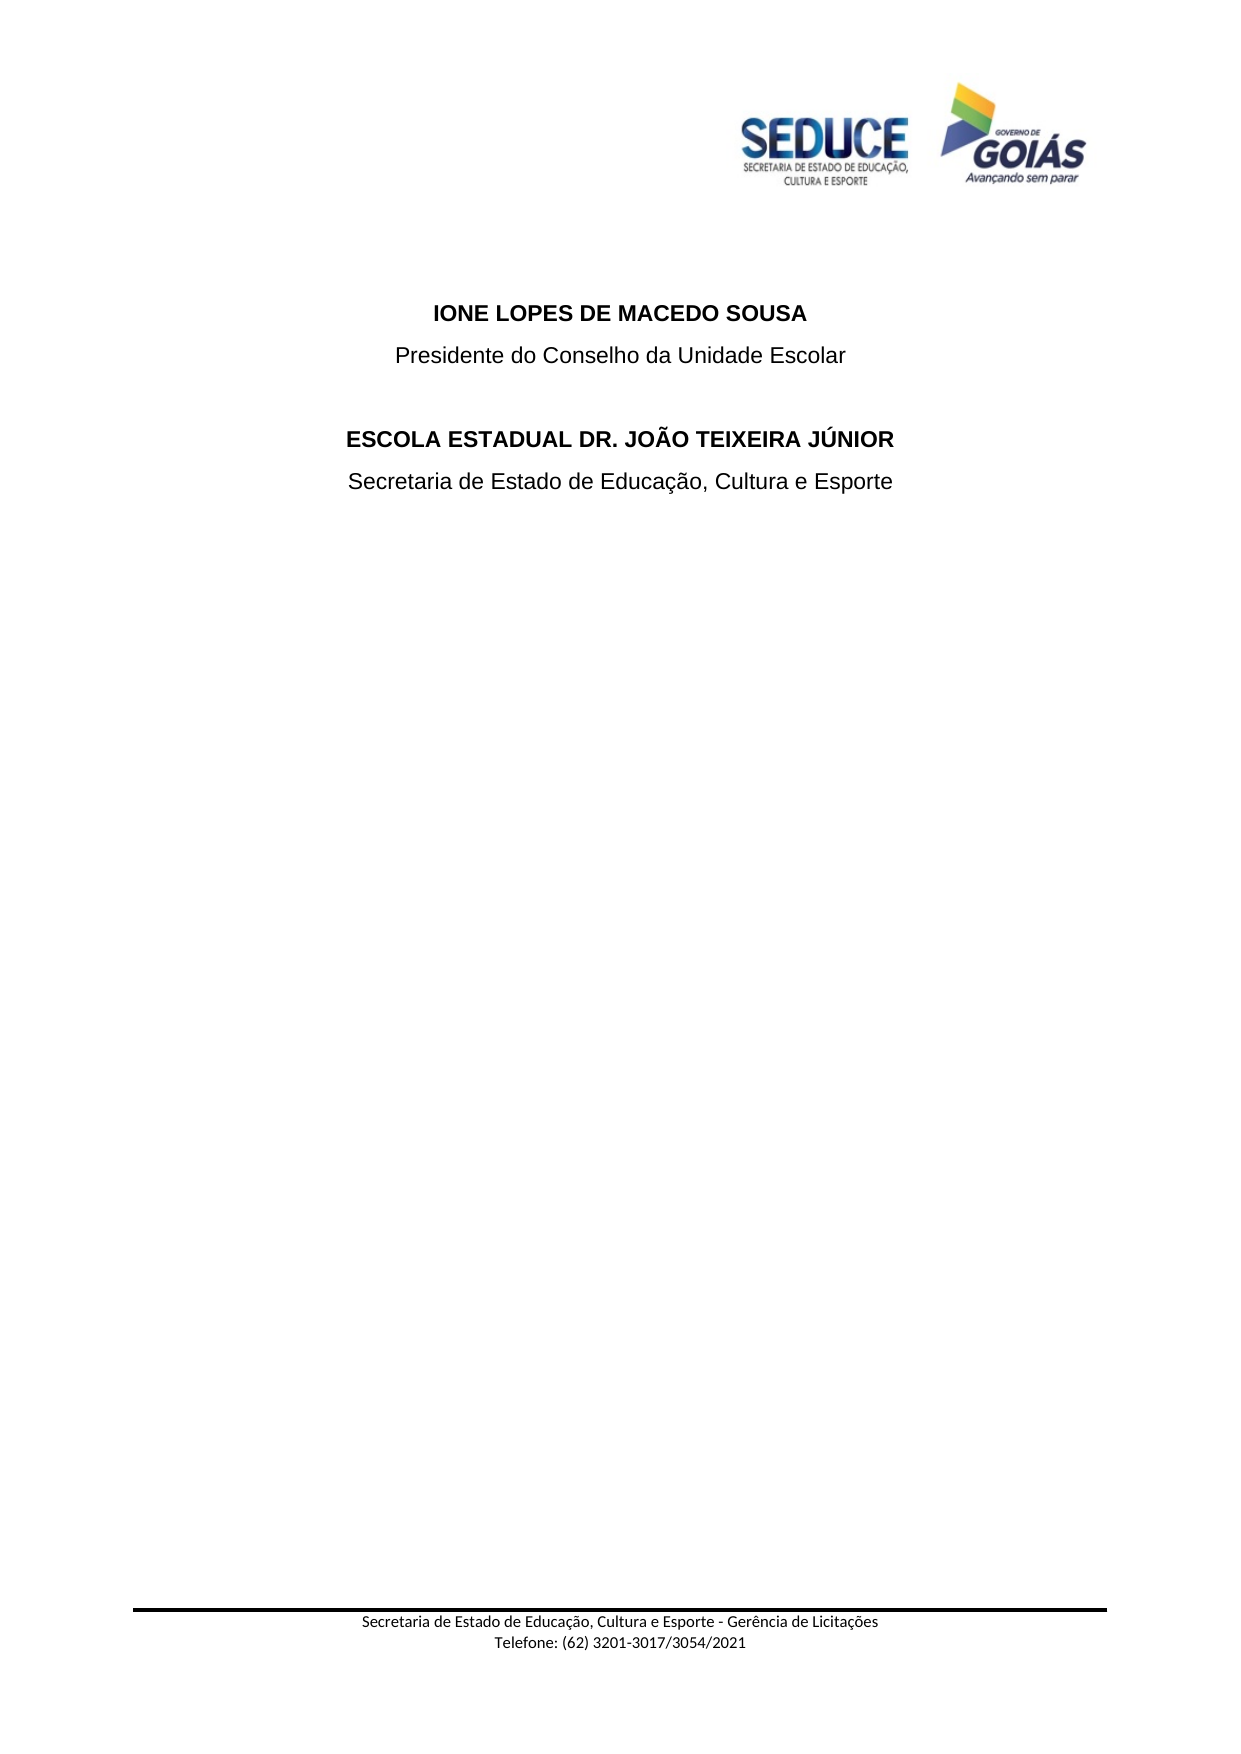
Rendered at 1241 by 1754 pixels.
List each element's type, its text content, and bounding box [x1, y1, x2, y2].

text Presidente do Conselho da Unidade Escolar [133, 342, 1107, 368]
text Secretaria de Estado de Educação, Cultura e Esporte [133, 468, 1107, 494]
text ESCOLA ESTADUAL DR. JOÃO TEIXEIRA JÚNIOR [133, 426, 1107, 452]
text IONE LOPES DE MACEDO SOUSA [133, 300, 1107, 326]
picture [726, 73, 1108, 216]
